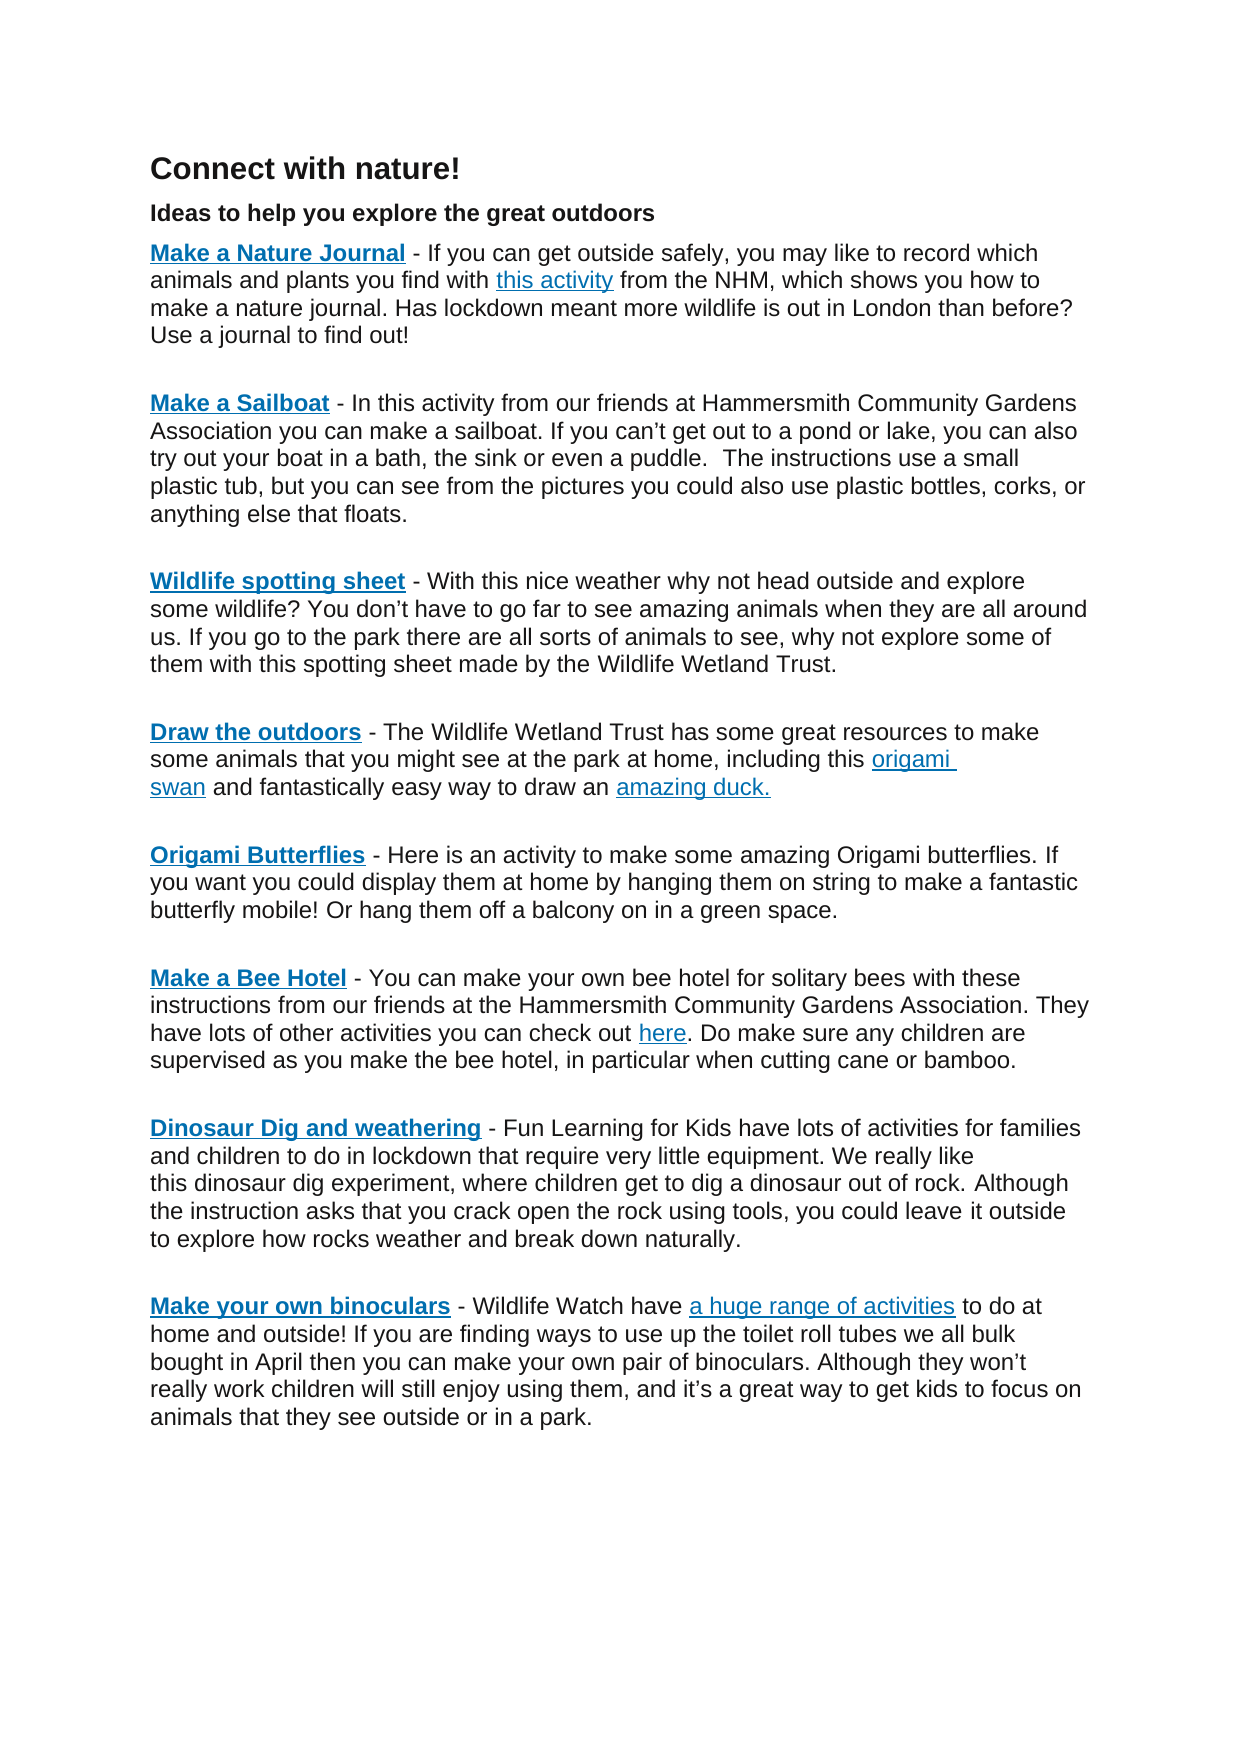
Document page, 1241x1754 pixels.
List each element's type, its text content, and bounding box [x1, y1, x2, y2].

text Wildlife spotting sheet - With this nice weather why not head outside and explore some wildlife? You don’t have to go far to see amazing animals when they are all around us. If you go to the park there are all sorts of animals to see, why not explore some of them with this spotting sheet made by the Wildlife Wetland Trust. [150, 539, 1090, 678]
text Make your own binoculars - Wildlife Watch have a huge range of activities to do at home and outside! If you are finding ways to use up the toilet roll tubes we all bulk bought in April then you can make your own pair of binoculars. Although they won’t really work children will still enjoy using them, and it’s a great way to get kids to focus on animals that they see outside or in a park. [150, 1264, 1090, 1430]
text Ideas to help you explore the great outdoors [150, 198, 1090, 226]
text Origami Butterflies - Here is an activity to make some amazing Origami butterflies. If you want you could display them at home by hanging them on string to make a fantastic butterfly mobile! Or hang them off a balcony on in a green space. [150, 813, 1090, 923]
text Make a Sailboat - In this activity from our friends at Hammersmith Community Gardens Association you can make a sailboat. If you can’t get out to a pond or lake, you can also try out your boat in a bath, the sink or even a puddle. The instructions use a small plastic tub, but you can see from the pictures you could also use plastic bottles, corks, or anything else that floats. [150, 361, 1090, 527]
text Connect with nature! [150, 150, 1090, 186]
text Dinosaur Dig and weathering - Fun Learning for Kids have lots of activities for families and children to do in lockdown that require very little equipment. We really like this dinosaur dig experiment, where children get to dig a dinosaur out of rock. Although the instruction asks that you crack open the rock using tools, you could leave it outside to explore how rocks weather and break down naturally. [150, 1086, 1090, 1252]
text Make a Nature Journal - If you can get outside safely, you may like to record which animals and plants you find with this activity from the NHM, which shows you how to make a nature journal. Has lockdown meant more wildlife is out in London than before? Use a journal to find out! [150, 238, 1090, 349]
text Draw the outdoors - The Wildlife Wetland Trust has some great resources to make some animals that you might see at the park at home, including this origami swan and fantastically easy way to draw an amazing duck. [150, 690, 1090, 801]
text Make a Bee Hotel - You can make your own bee hotel for solitary bees with these instructions from our friends at the Hammersmith Community Gardens Association. They have lots of other activities you can check out here. Do make sure any children are supervised as you make the bee hotel, in particular when cutting cane or bamboo. [150, 936, 1090, 1074]
